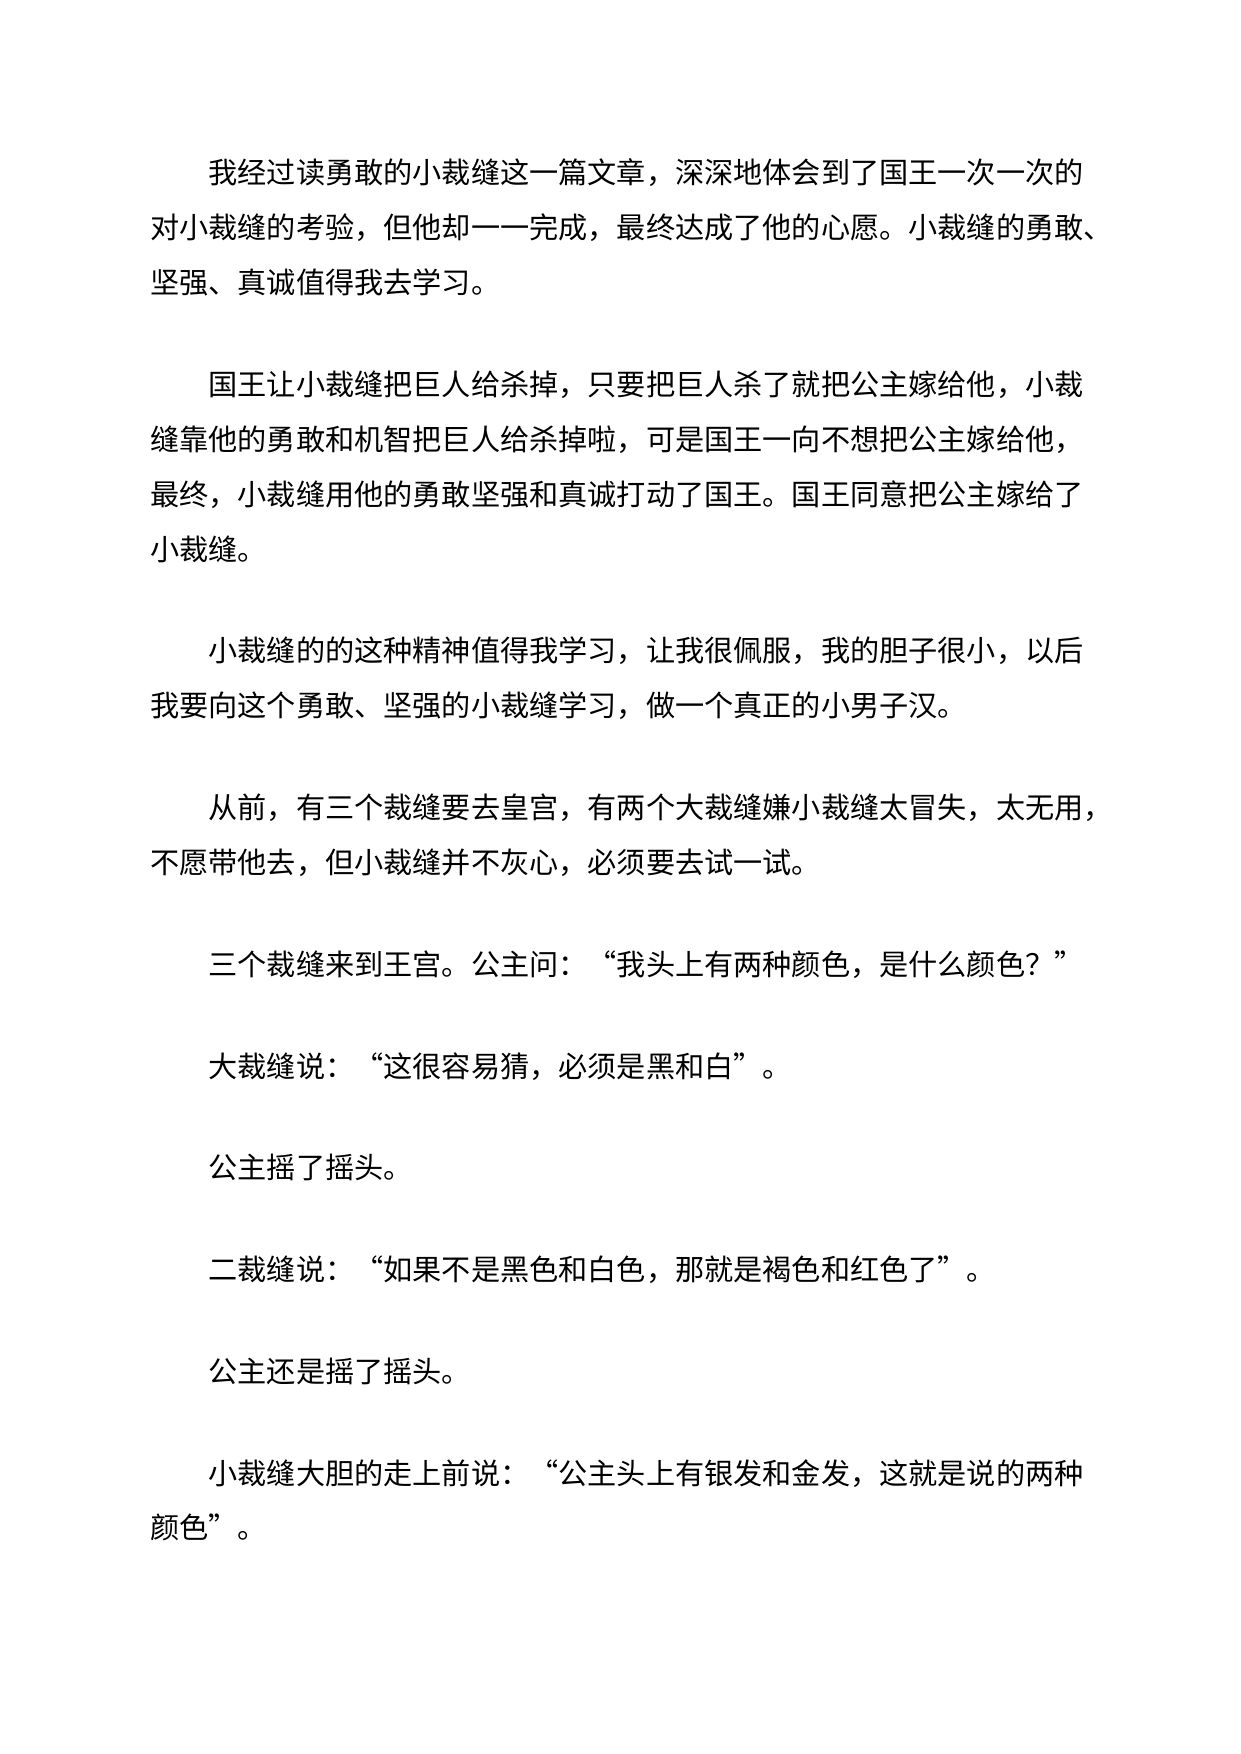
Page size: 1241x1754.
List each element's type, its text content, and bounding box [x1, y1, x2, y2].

text 大裁缝说：“这很容易猜，必须是黑和白”。 [150, 1043, 1090, 1085]
text 三个裁缝来到王宫。公主问：“我头上有两种颜色，是什么颜色？” [150, 941, 1090, 984]
text 我经过读勇敢的小裁缝这一篇文章，深深地体会到了国王一次一次的对小裁缝的考验，但他却一一完成，最终达成了他的心愿。小裁缝的勇敢、坚强、真诚值得我去学习。 [150, 150, 1090, 302]
text 从前，有三个裁缝要去皇宫，有两个大裁缝嫌小裁缝太冒失，太无用，不愿带他去，但小裁缝并不灰心，必须要去试一试。 [150, 785, 1090, 882]
text 公主还是摇了摇头。 [150, 1348, 1090, 1391]
text 二裁缝说：“如果不是黑色和白色，那就是褐色和红色了”。 [150, 1247, 1090, 1289]
text 公主摇了摇头。 [150, 1145, 1090, 1187]
text 国王让小裁缝把巨人给杀掉，只要把巨人杀了就把公主嫁给他，小裁缝靠他的勇敢和机智把巨人给杀掉啦，可是国王一向不想把公主嫁给他，最终，小裁缝用他的勇敢坚强和真诚打动了国王。国王同意把公主嫁给了小裁缝。 [150, 362, 1090, 568]
text 小裁缝的的这种精神值得我学习，让我很佩服，我的胆子很小，以后我要向这个勇敢、坚强的小裁缝学习，做一个真正的小男子汉。 [150, 628, 1090, 725]
text 小裁缝大胆的走上前说：“公主头上有银发和金发，这就是说的两种颜色”。 [150, 1450, 1090, 1547]
